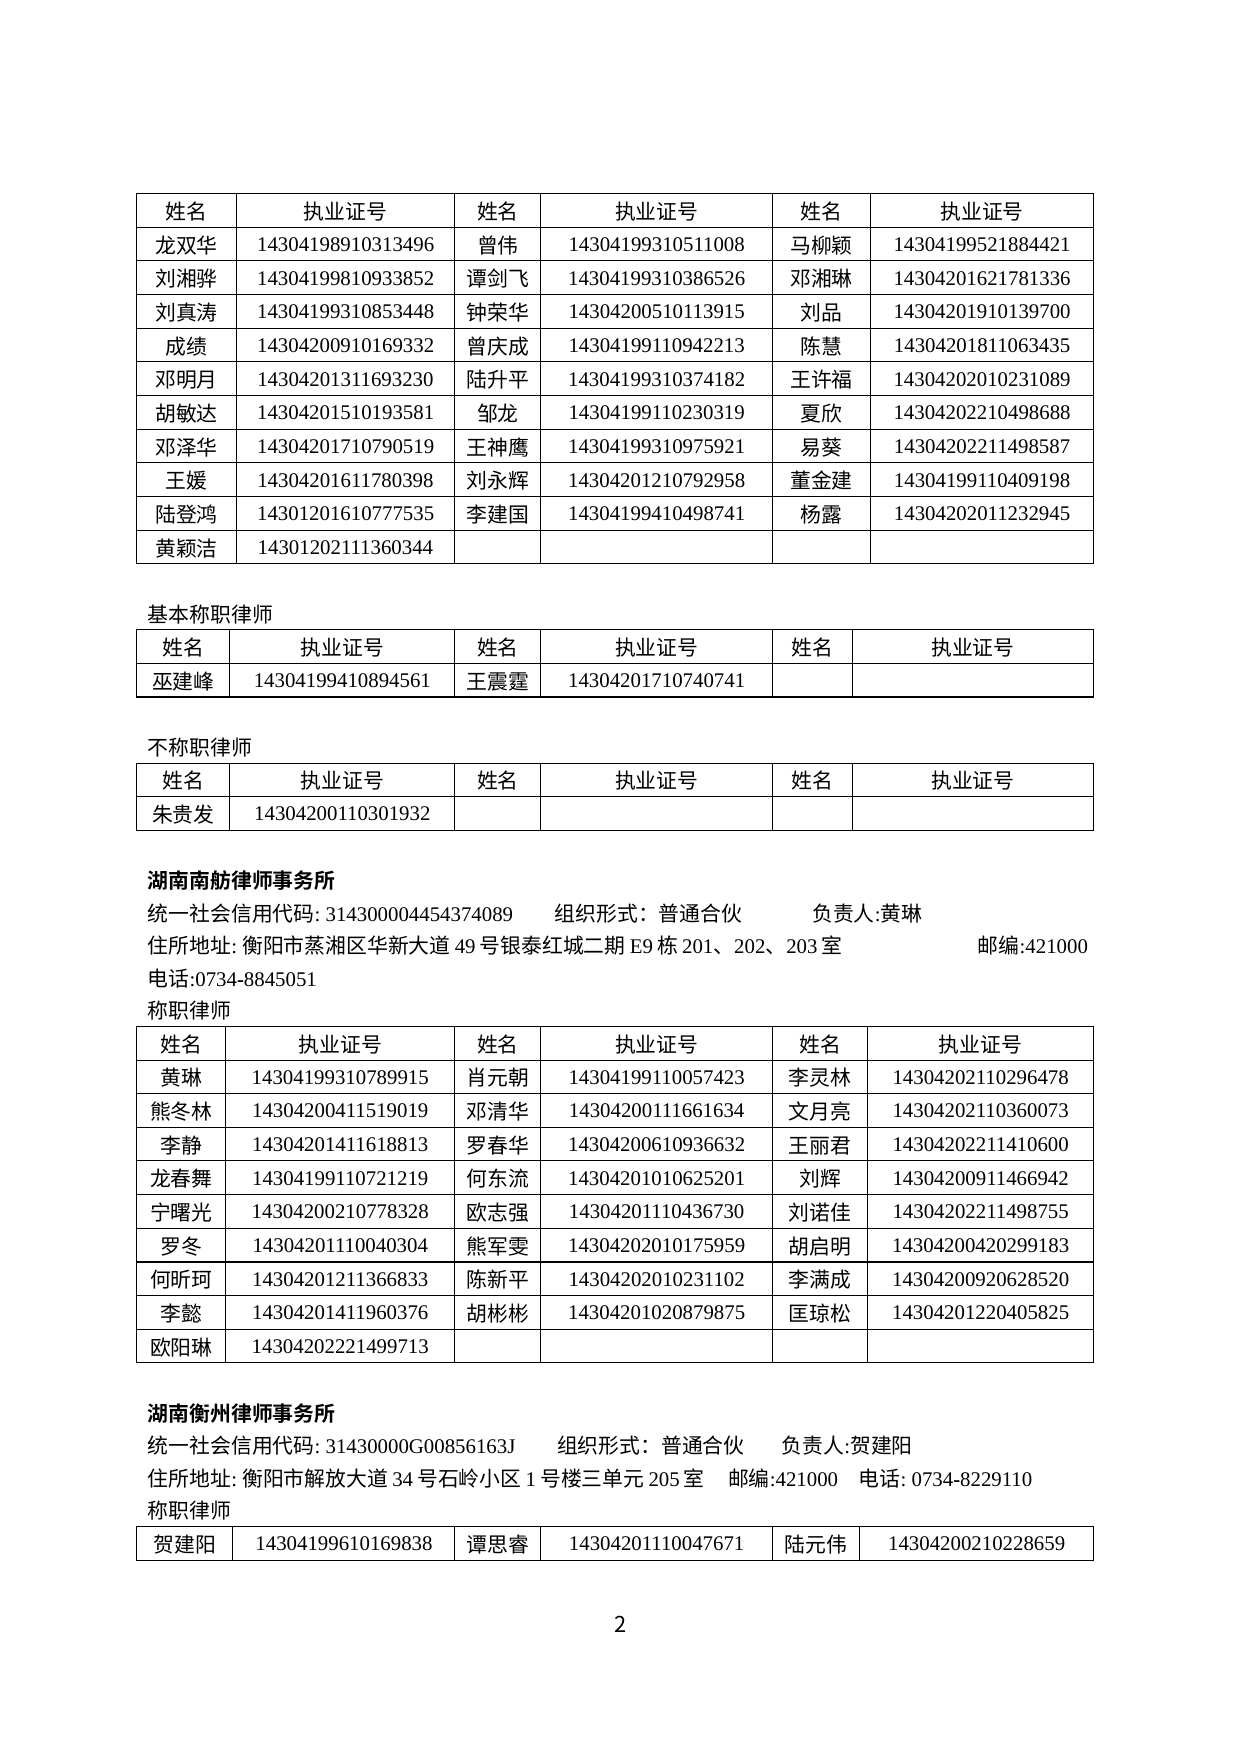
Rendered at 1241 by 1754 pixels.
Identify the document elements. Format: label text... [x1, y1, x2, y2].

text 基本称职律师 [148, 597, 1093, 629]
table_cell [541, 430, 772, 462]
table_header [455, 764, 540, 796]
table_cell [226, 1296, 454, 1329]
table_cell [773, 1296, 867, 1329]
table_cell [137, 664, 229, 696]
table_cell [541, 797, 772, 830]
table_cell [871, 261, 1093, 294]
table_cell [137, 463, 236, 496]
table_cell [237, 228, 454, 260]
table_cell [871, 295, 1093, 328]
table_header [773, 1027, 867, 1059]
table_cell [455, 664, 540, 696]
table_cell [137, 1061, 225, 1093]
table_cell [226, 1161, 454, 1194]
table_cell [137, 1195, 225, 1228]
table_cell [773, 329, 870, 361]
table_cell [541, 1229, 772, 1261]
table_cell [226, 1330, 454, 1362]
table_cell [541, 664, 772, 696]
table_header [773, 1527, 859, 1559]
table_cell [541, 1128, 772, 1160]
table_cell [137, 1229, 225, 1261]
text 湖南衡州律师事务所 [148, 1396, 1093, 1428]
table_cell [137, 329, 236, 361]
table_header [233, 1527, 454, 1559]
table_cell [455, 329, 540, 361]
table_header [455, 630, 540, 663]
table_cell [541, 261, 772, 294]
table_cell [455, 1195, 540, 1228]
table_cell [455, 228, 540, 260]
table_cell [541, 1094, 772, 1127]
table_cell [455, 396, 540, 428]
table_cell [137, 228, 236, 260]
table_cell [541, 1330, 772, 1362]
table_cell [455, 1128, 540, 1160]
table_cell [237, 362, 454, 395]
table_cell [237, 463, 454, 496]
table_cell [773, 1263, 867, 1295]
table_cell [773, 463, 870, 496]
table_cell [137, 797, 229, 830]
text 统一社会信用代码: 314300004454374089 组织形式：普通合伙 负责人:黄琳 [148, 896, 1093, 928]
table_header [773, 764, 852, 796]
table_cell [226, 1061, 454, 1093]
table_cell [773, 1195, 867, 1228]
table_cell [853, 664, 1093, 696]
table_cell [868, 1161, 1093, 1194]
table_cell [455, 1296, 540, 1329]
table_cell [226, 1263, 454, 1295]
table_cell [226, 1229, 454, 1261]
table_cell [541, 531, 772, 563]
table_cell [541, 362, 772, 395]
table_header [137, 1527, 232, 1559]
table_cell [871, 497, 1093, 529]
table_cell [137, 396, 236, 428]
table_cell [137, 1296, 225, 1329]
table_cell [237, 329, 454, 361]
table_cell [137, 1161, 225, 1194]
text 湖南南舫律师事务所 [148, 863, 1093, 896]
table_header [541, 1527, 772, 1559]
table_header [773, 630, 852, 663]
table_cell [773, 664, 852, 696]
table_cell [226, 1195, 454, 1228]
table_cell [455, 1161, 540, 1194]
text 称职律师 [148, 993, 1093, 1026]
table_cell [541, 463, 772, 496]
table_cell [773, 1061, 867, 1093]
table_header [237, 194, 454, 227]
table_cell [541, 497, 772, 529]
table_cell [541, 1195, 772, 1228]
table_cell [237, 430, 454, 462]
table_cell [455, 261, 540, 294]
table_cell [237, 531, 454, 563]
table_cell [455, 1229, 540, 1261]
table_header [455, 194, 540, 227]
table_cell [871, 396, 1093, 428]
text 住所地址: 衡阳市蒸湘区华新大道49号银泰红城二期E9栋201、202、203室 邮编:421000 电话:0734-8845051 [148, 928, 1093, 993]
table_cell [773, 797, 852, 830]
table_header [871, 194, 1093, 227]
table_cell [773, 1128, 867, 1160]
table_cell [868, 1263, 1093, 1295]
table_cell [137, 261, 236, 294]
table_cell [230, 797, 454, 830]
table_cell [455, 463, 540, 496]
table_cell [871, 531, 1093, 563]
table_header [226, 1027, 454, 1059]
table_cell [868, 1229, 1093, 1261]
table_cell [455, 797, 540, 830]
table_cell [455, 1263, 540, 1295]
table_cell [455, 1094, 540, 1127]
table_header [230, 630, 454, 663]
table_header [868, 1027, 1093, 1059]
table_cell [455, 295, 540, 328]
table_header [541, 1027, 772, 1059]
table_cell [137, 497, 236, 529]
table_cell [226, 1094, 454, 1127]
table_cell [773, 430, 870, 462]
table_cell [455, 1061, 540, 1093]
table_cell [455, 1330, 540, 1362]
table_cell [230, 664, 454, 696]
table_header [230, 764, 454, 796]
text 住所地址: 衡阳市解放大道34号石岭小区1号楼三单元205室 邮编:421000 电话: 0734-8229110 [148, 1461, 1093, 1493]
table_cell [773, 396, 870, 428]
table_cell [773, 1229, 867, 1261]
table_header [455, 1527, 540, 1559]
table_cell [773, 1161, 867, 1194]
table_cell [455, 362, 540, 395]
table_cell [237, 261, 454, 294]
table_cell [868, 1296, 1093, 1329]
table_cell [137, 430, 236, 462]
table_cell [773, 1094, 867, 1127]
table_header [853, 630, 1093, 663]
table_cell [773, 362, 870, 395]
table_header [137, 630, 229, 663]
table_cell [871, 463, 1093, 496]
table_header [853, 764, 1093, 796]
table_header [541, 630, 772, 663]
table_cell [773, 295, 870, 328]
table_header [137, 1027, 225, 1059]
text 统一社会信用代码: 31430000G00856163J 组织形式：普通合伙 负责人:贺建阳 [148, 1428, 1093, 1461]
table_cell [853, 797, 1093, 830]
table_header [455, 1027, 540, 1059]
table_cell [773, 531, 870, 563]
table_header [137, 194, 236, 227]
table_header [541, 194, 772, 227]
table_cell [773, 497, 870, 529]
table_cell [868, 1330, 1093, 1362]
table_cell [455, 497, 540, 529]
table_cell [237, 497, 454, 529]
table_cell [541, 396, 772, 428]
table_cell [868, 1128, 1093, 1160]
text 称职律师 [148, 1493, 1093, 1526]
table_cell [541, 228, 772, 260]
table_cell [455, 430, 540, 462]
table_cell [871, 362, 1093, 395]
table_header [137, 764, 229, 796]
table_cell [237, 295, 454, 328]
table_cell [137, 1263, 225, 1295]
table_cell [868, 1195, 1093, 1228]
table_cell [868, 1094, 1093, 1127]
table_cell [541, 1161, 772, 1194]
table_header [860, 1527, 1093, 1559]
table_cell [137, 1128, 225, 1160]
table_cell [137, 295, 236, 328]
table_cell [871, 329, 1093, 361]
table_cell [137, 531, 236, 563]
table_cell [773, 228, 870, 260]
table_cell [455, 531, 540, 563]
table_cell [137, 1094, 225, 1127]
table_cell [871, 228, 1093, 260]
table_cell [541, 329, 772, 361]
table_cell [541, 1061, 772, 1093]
text 不称职律师 [148, 730, 1093, 762]
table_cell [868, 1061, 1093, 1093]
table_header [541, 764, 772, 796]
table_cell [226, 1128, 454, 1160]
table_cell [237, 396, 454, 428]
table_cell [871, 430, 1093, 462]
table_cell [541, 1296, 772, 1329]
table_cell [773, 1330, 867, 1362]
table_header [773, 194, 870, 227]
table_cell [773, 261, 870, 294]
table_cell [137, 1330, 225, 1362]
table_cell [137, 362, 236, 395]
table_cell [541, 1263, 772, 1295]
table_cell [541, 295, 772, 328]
